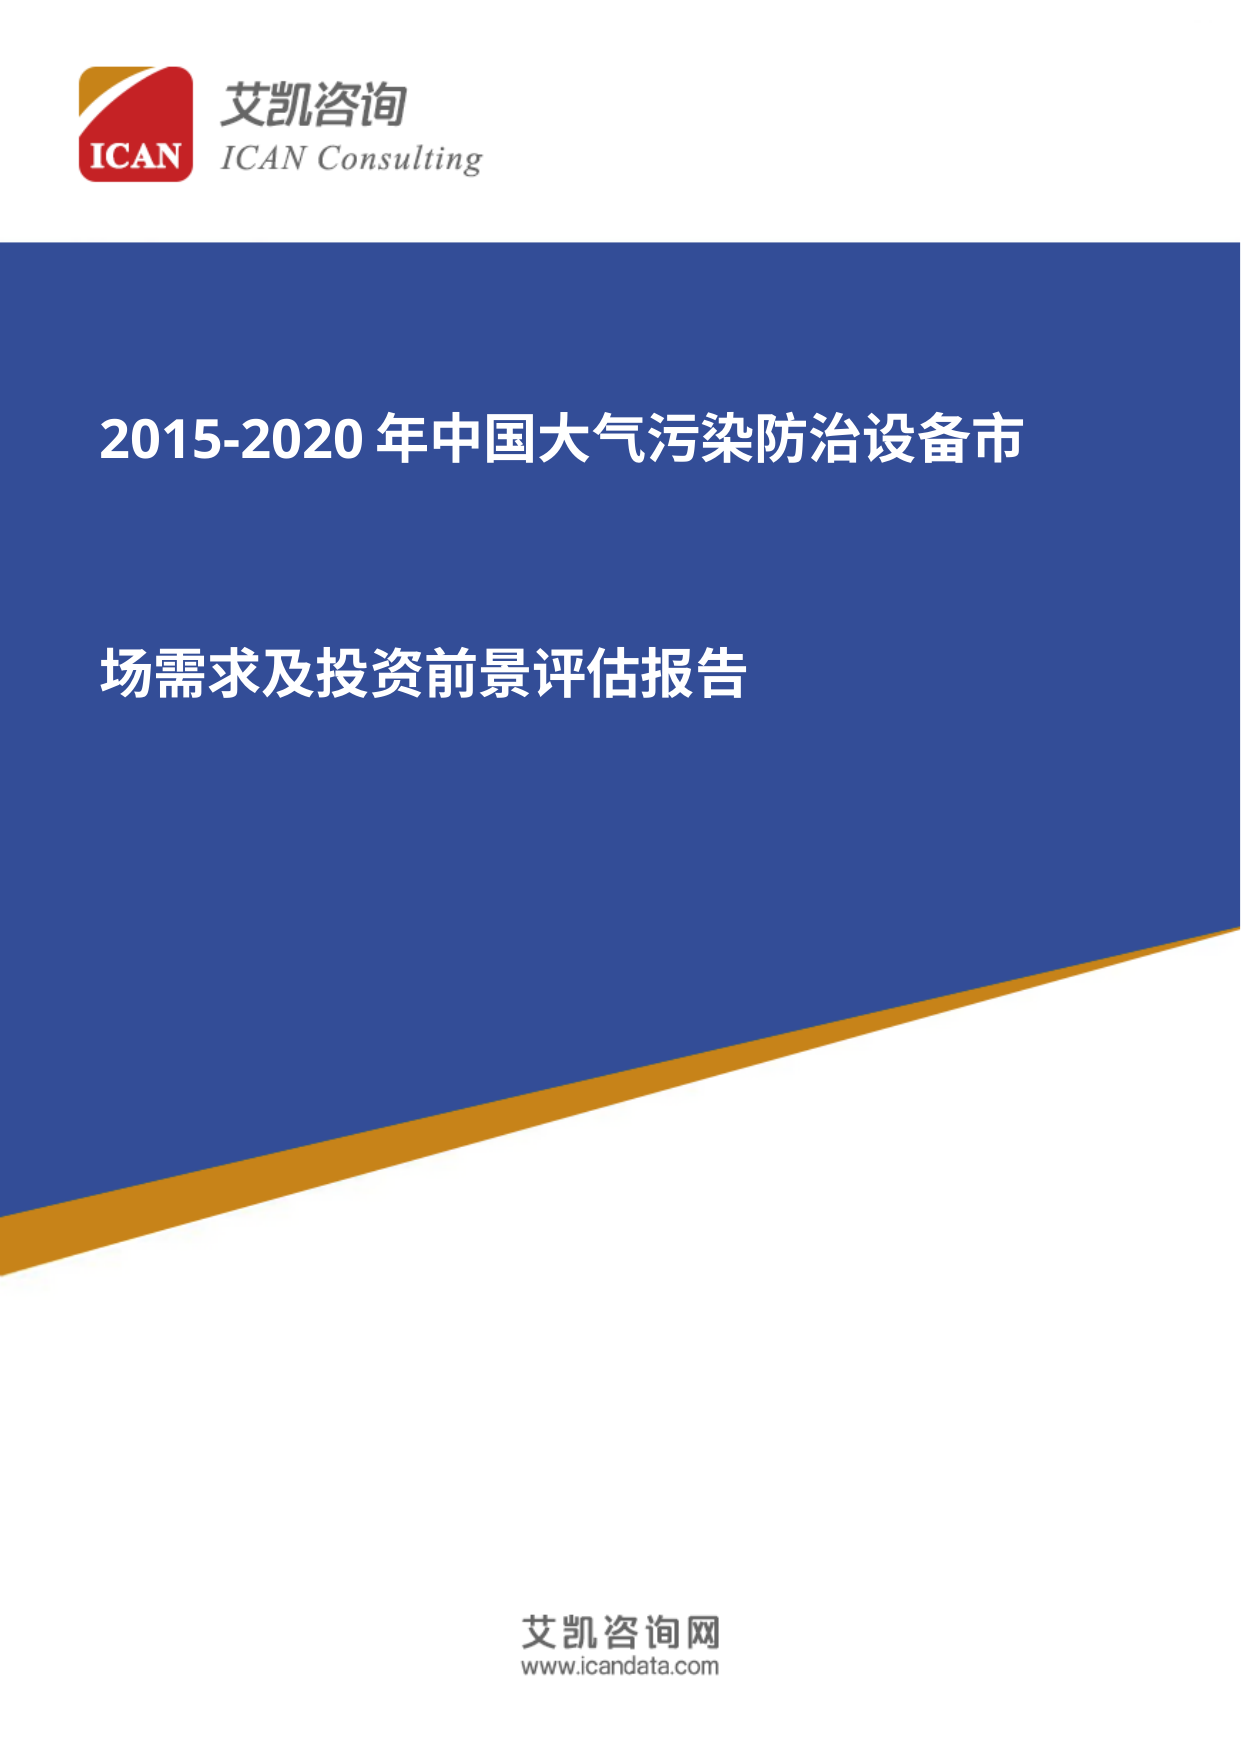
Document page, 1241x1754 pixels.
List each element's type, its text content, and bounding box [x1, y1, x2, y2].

subtitle 2015-2020年中国大气污染防治设备市场需求及投资前景评估报告 [99, 386, 1053, 718]
picture [0, 5, 1241, 1754]
